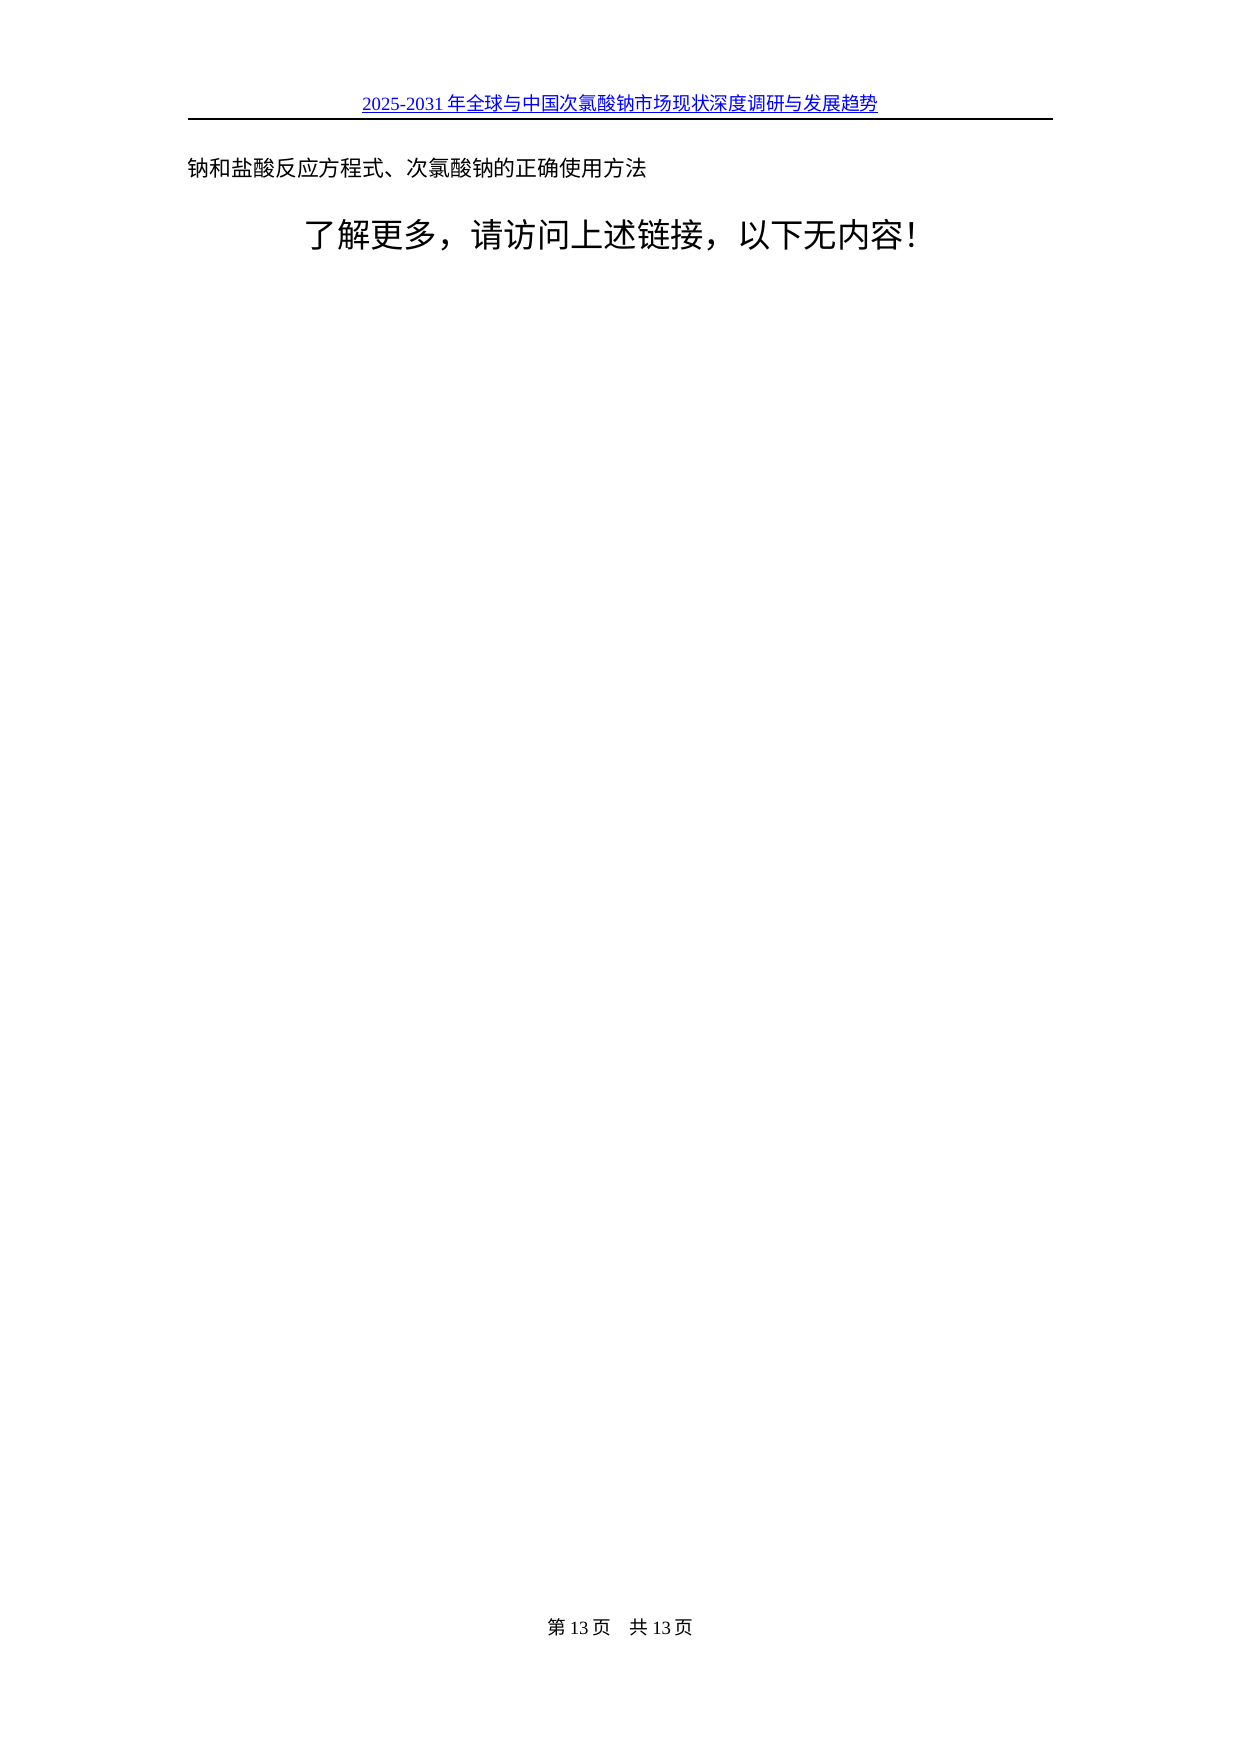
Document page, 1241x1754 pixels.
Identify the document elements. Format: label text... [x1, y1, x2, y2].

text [187, 150, 1053, 183]
title 了解更多，请访问上述链接，以下无内容！ [187, 200, 1053, 265]
